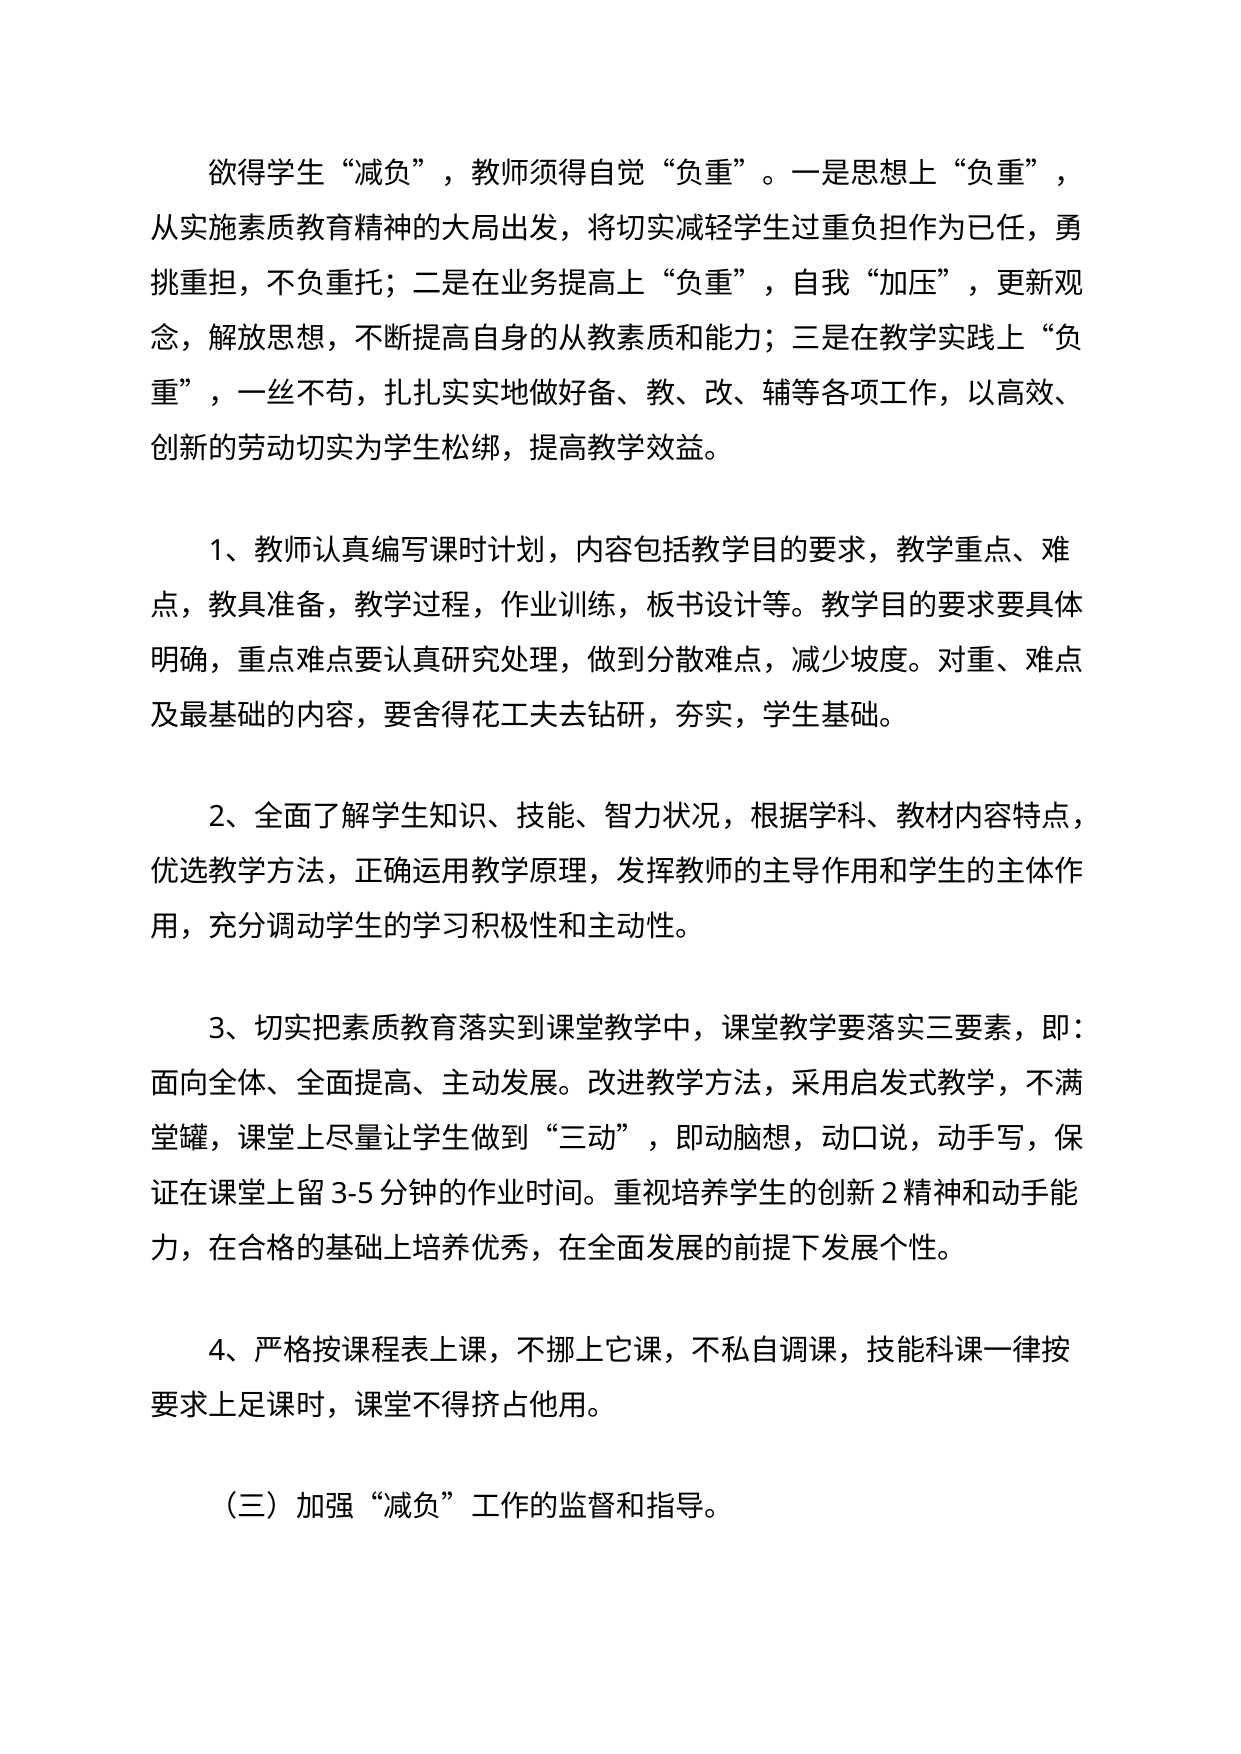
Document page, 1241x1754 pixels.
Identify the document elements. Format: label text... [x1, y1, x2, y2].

text 欲得学生“减负”，教师须得自觉“负重”。一是思想上“负重”，从实施素质教育精神的大局出发，将切实减轻学生过重负担作为已任，勇挑重担，不负重托；二是在业务提高上“负重”，自我“加压”，更新观念，解放思想，不断提高自身的从教素质和能力；三是在教学实践上“负重”，一丝不苟，扎扎实实地做好备、教、改、辅等各项工作，以高效、创新的劳动切实为学生松绑，提高教学效益。 [150, 150, 1090, 467]
text 4、严格按课程表上课，不挪上它课，不私自调课，技能科课一律按要求上足课时，课堂不得挤占他用。 [150, 1326, 1090, 1423]
text 1、教师认真编写课时计划，内容包括教学目的要求，教学重点、难点，教具准备，教学过程，作业训练，板书设计等。教学目的要求要具体明确，重点难点要认真研究处理，做到分散难点，减少坡度。对重、难点及最基础的内容，要舍得花工夫去钻研，夯实，学生基础。 [150, 526, 1090, 733]
text （三）加强“减负”工作的监督和指导。 [150, 1483, 1090, 1525]
text 2、全面了解学生知识、技能、智力状况，根据学科、教材内容特点，优选教学方法，正确运用教学原理，发挥教师的主导作用和学生的主体作用，充分调动学生的学习积极性和主动性。 [150, 793, 1090, 945]
text 3、切实把素质教育落实到课堂教学中，课堂教学要落实三要素，即：面向全体、全面提高、主动发展。改进教学方法，采用启发式教学，不满堂罐，课堂上尽量让学生做到“三动”，即动脑想，动口说，动手写，保证在课堂上留3-5分钟的作业时间。重视培养学生的创新2精神和动手能力，在合格的基础上培养优秀，在全面发展的前提下发展个性。 [150, 1004, 1090, 1267]
